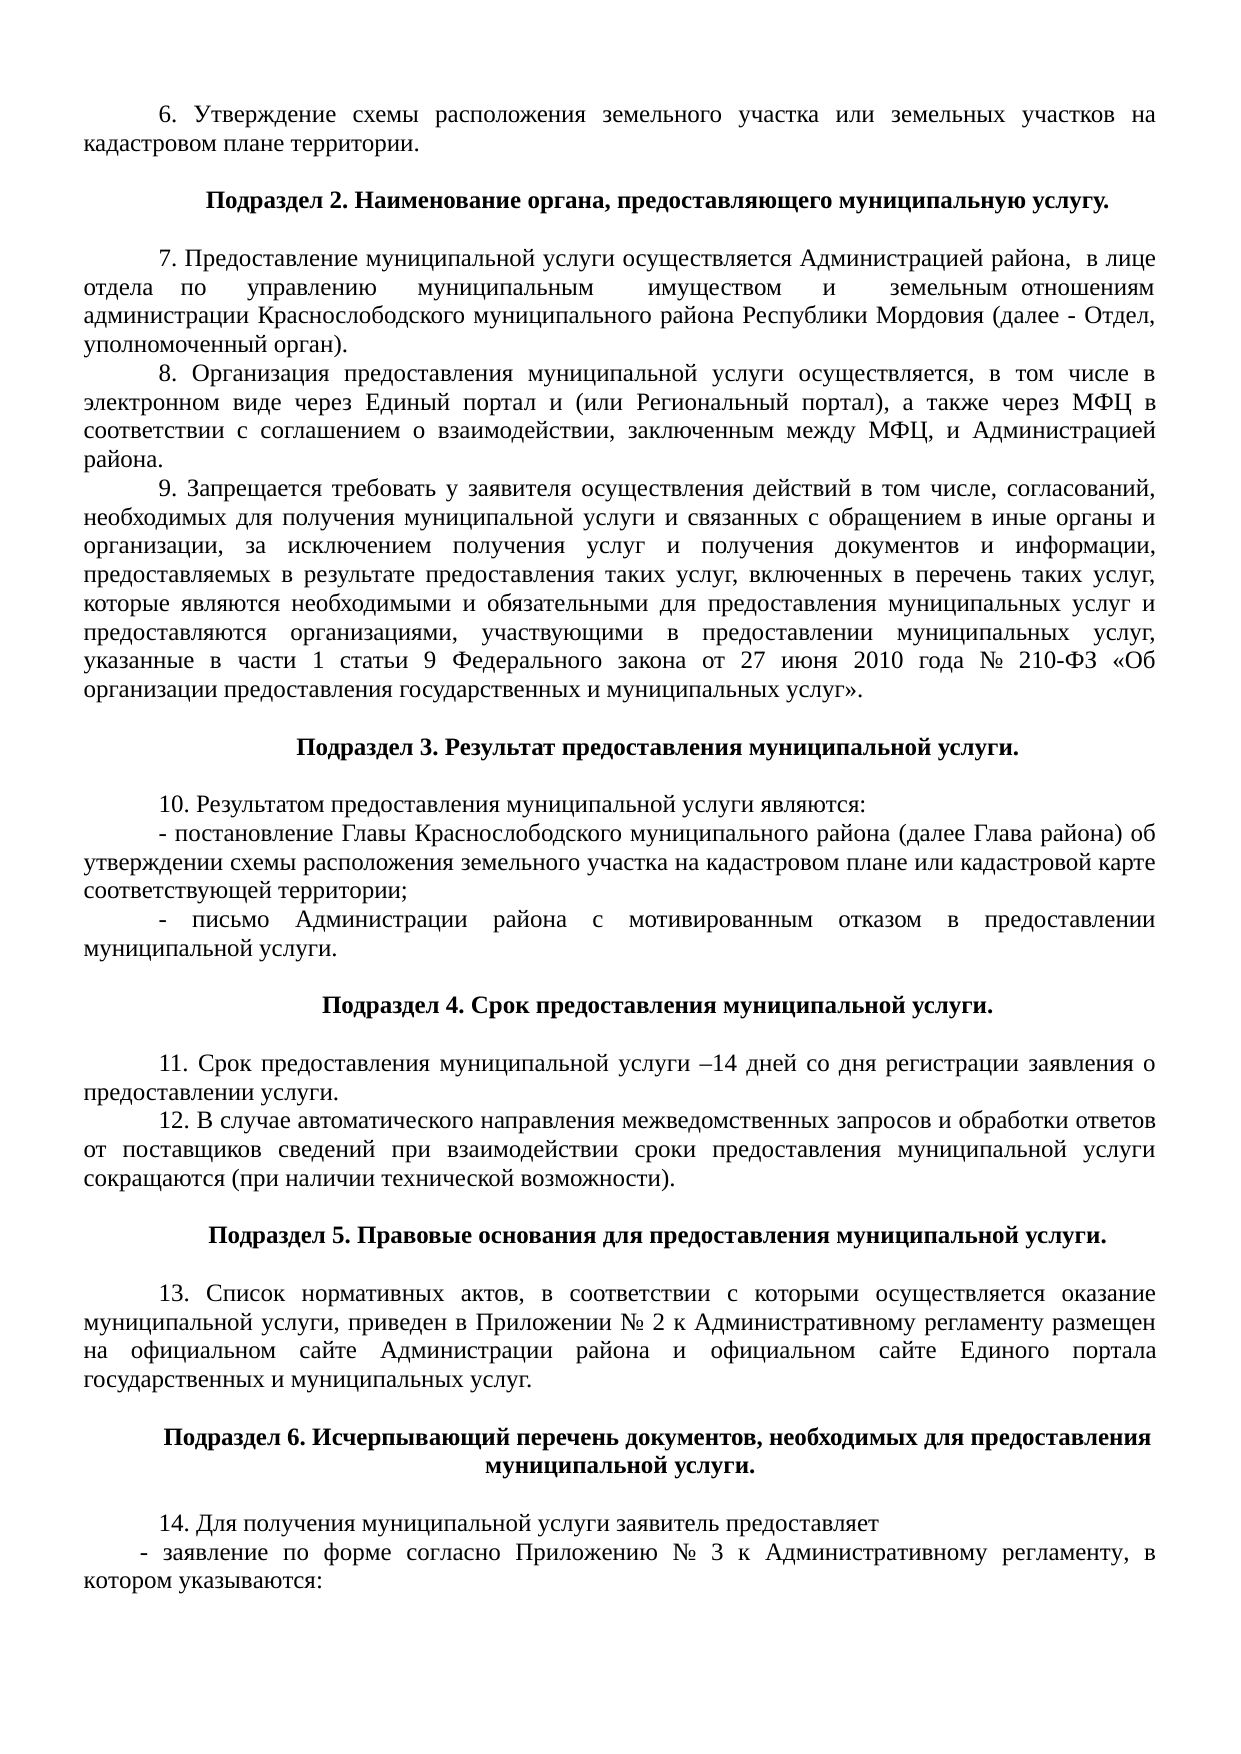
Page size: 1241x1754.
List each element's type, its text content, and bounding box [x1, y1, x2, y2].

text 10. Результатом предоставления муниципальной услуги являются: [83, 789, 1157, 818]
text Подраздел 2. Наименование органа, предоставляющего муниципальную услугу. [83, 185, 1157, 214]
text Подраздел 6. Исчерпывающий перечень документов, необходимых для предоставления муниципальной услуги. [83, 1422, 1157, 1479]
text 8. Организация предоставления муниципальной услуги осуществляется, в том числе в электронном виде через Единый портал и (или Региональный портал), а также через МФЦ в соответствии с соглашением о взаимодействии, заключенным между МФЦ, и Администрацией района. [83, 358, 1157, 473]
text 11. Срок предоставления муниципальной услуги –14 дней со дня регистрации заявления о предоставлении услуги. [83, 1048, 1157, 1105]
text - постановление Главы Краснослободского муниципального района (далее Глава района) об утверждении схемы расположения земельного участка на кадастровом плане или кадастровой карте соответствующей территории; [83, 818, 1157, 904]
text 7. Предоставление муниципальной услуги осуществляется Администрацией района, в лице отдела по управлению муниципальным имуществом и земельным отношениям администрации Краснослободского муниципального района Республики Мордовия (далее - Отдел, уполномоченный орган). [83, 243, 1157, 358]
text 12. В случае автоматического направления межведомственных запросов и обработки ответов от поставщиков сведений при взаимодействии сроки предоставления муниципальной услуги сокращаются (при наличии технической возможности). [83, 1105, 1157, 1192]
text 6. Утверждение схемы расположения земельного участка или земельных участков на кадастровом плане территории. [83, 99, 1157, 157]
text - письмо Администрации района с мотивированным отказом в предоставлении муниципальной услуги. [83, 904, 1157, 962]
text 9. Запрещается требовать у заявителя осуществления действий в том числе, согласований, необходимых для получения муниципальной услуги и связанных с обращением в иные органы и организации, за исключением получения услуг и получения документов и информации, предоставляемых в результате предоставления таких услуг, включенных в перечень таких услуг, которые являются необходимыми и обязательными для предоставления муниципальных услуг и предоставляются организациями, участвующими в предоставлении муниципальных услуг, указанные в части 1 статьи 9 Федерального закона от 27 июня 2010 года № 210-ФЗ «Об организации предоставления государственных и муниципальных услуг». [83, 473, 1157, 703]
text - заявление по форме согласно Приложению № 3 к Административному регламенту, в котором указываются: [83, 1537, 1157, 1594]
text Подраздел 5. Правовые основания для предоставления муниципальной услуги. [83, 1220, 1157, 1249]
text 13. Список нормативных актов, в соответствии с которыми осуществляется оказание муниципальной услуги, приведен в Приложении № 2 к Административному регламенту размещен на официальном сайте Администрации района и официальном сайте Единого портала государственных и муниципальных услуг. [83, 1278, 1157, 1393]
text Подраздел 4. Срок предоставления муниципальной услуги. [83, 990, 1157, 1019]
text 14. Для получения муниципальной услуги заявитель предоставляет [83, 1508, 1157, 1537]
text Подраздел 3. Результат предоставления муниципальной услуги. [83, 732, 1157, 760]
